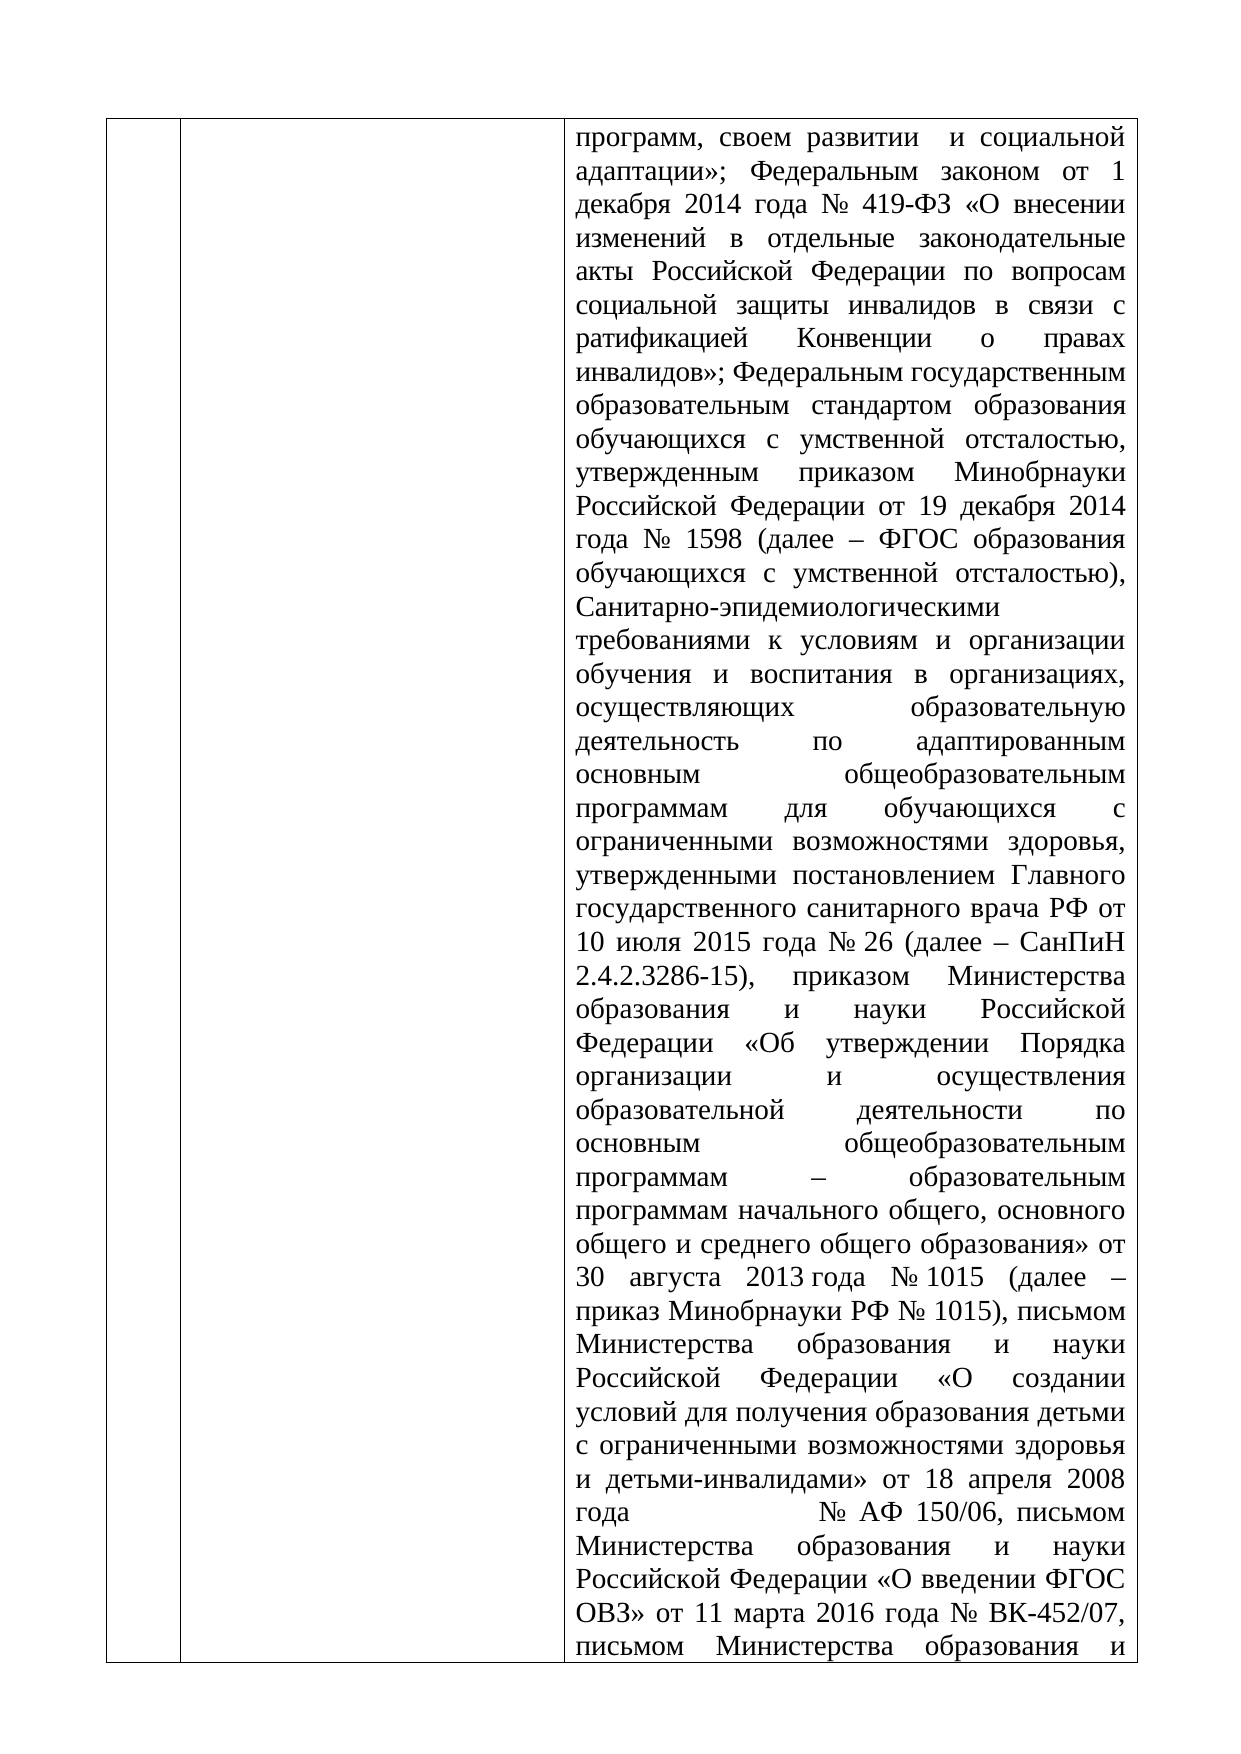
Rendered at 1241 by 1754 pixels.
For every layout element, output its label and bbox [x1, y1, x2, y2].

table_cell [107, 119, 180, 1662]
table_cell [181, 119, 564, 1662]
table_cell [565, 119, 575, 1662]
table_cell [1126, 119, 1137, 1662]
